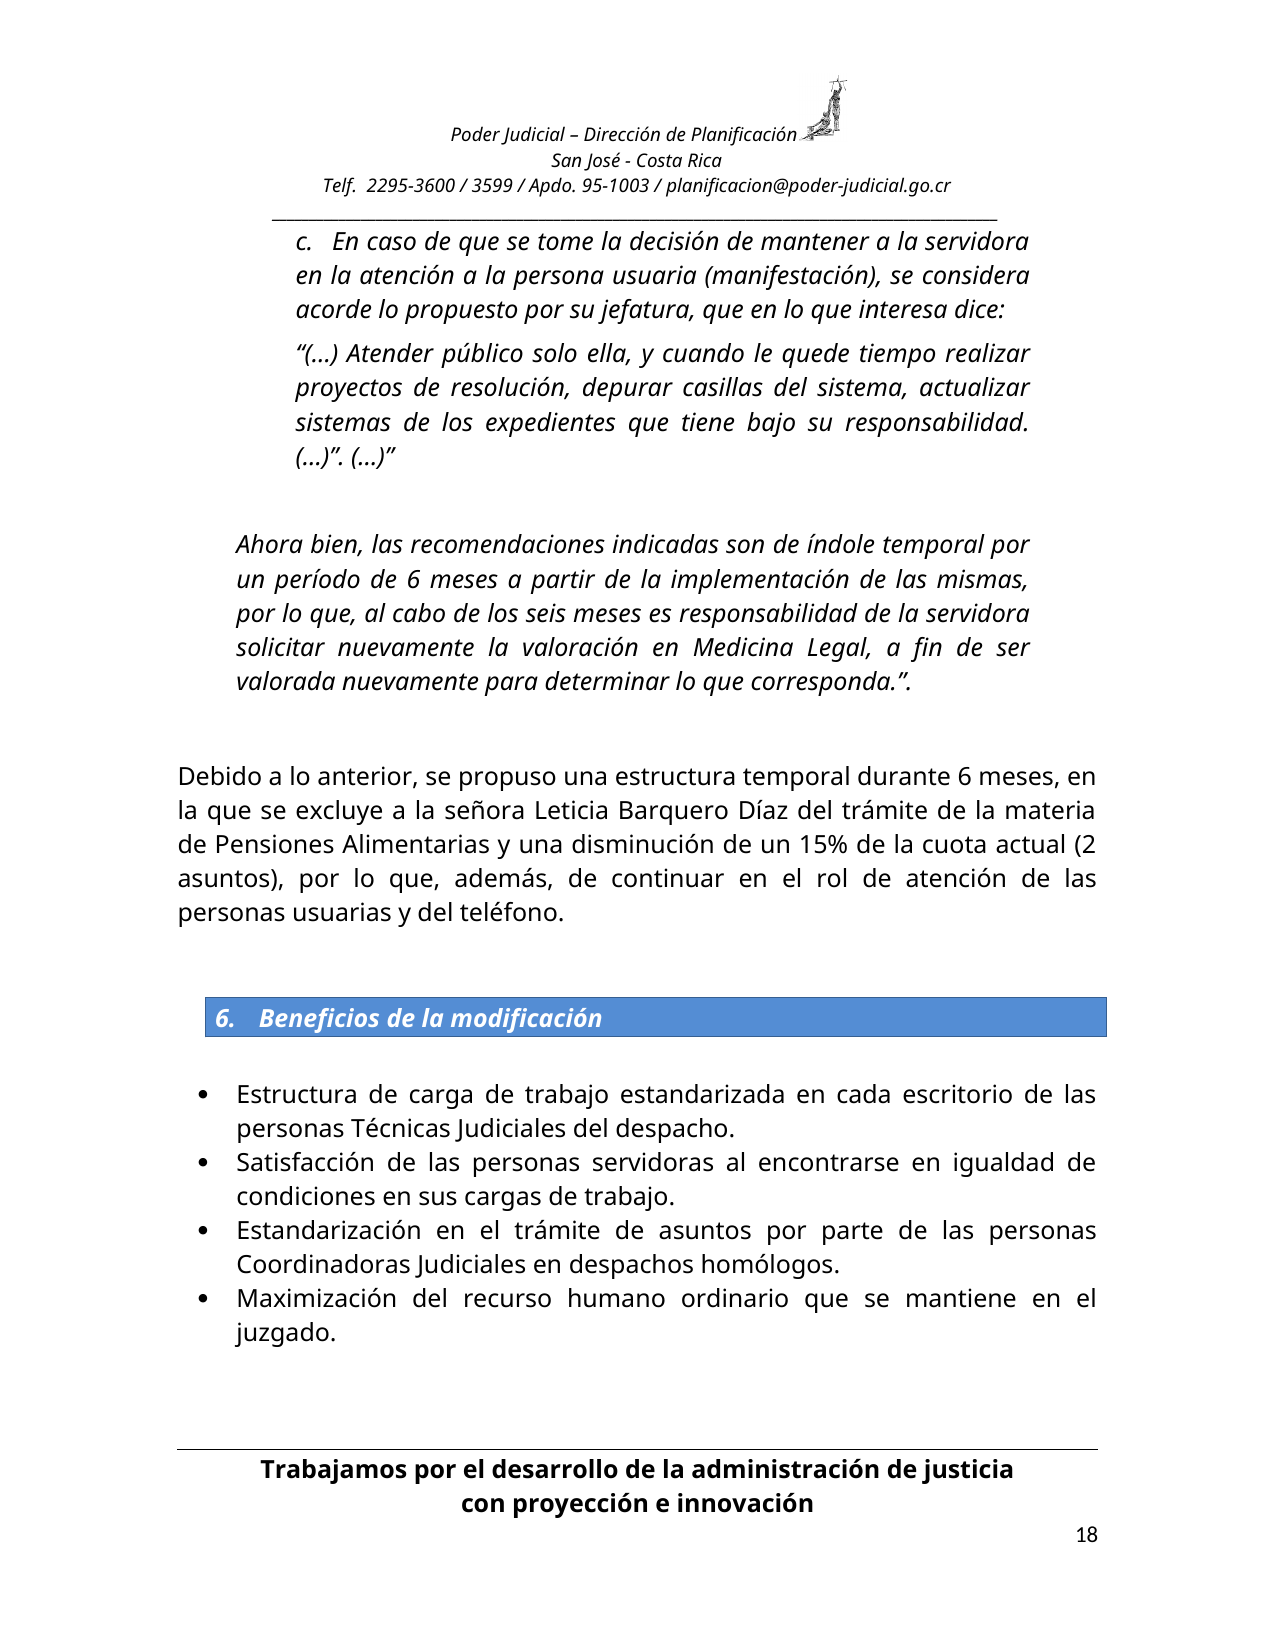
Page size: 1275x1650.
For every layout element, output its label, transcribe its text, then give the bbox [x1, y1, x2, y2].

list Estructura de carga de trabajo estandarizada en cada escritorio de las personas Técnicas Judiciales del despacho. [199, 1077, 1098, 1145]
subtitle Beneficios de la modificación [206, 998, 1106, 1036]
list Estandarización en el trámite de asuntos por parte de las personas Coordinadoras Judiciales en despachos homólogos. [199, 1213, 1098, 1281]
text “(…) Atender público solo ella, y cuando le quede tiempo realizar proyectos de resolución, depurar casillas del sistema, actualizar sistemas de los expedientes que tiene bajo su responsabilidad. (…)”. (…)” [295, 336, 1034, 472]
list Satisfacción de las personas servidoras al encontrarse en igualdad de condiciones en sus cargas de trabajo. [199, 1145, 1098, 1213]
list Maximización del recurso humano ordinario que se mantiene en el juzgado. [199, 1281, 1098, 1349]
text Debido a lo anterior, se propuso una estructura temporal durante 6 meses, en la que se excluye a la señora Leticia Barquero Díaz del trámite de la materia de Pensiones Alimentarias y una disminución de un 15% de la cuota actual (2 asuntos), por lo que, además, de continuar en el rol de atención de las personas usuarias y del teléfono. [177, 759, 1098, 929]
list En caso de que se tome la decisión de mantener a la servidora en la atención a la persona usuaria (manifestación), se considera acorde lo propuesto por su jefatura, que en lo que interesa dice: [295, 223, 1034, 326]
text Ahora bien, las recomendaciones indicadas son de índole temporal por un período de 6 meses a partir de la implementación de las mismas, por lo que, al cabo de los seis meses es responsabilidad de la servidora solicitar nuevamente la valoración en Medicina Legal, a fin de ser valorada nuevamente para determinar lo que corresponda.”. [236, 527, 1034, 697]
picture [797, 73, 849, 142]
